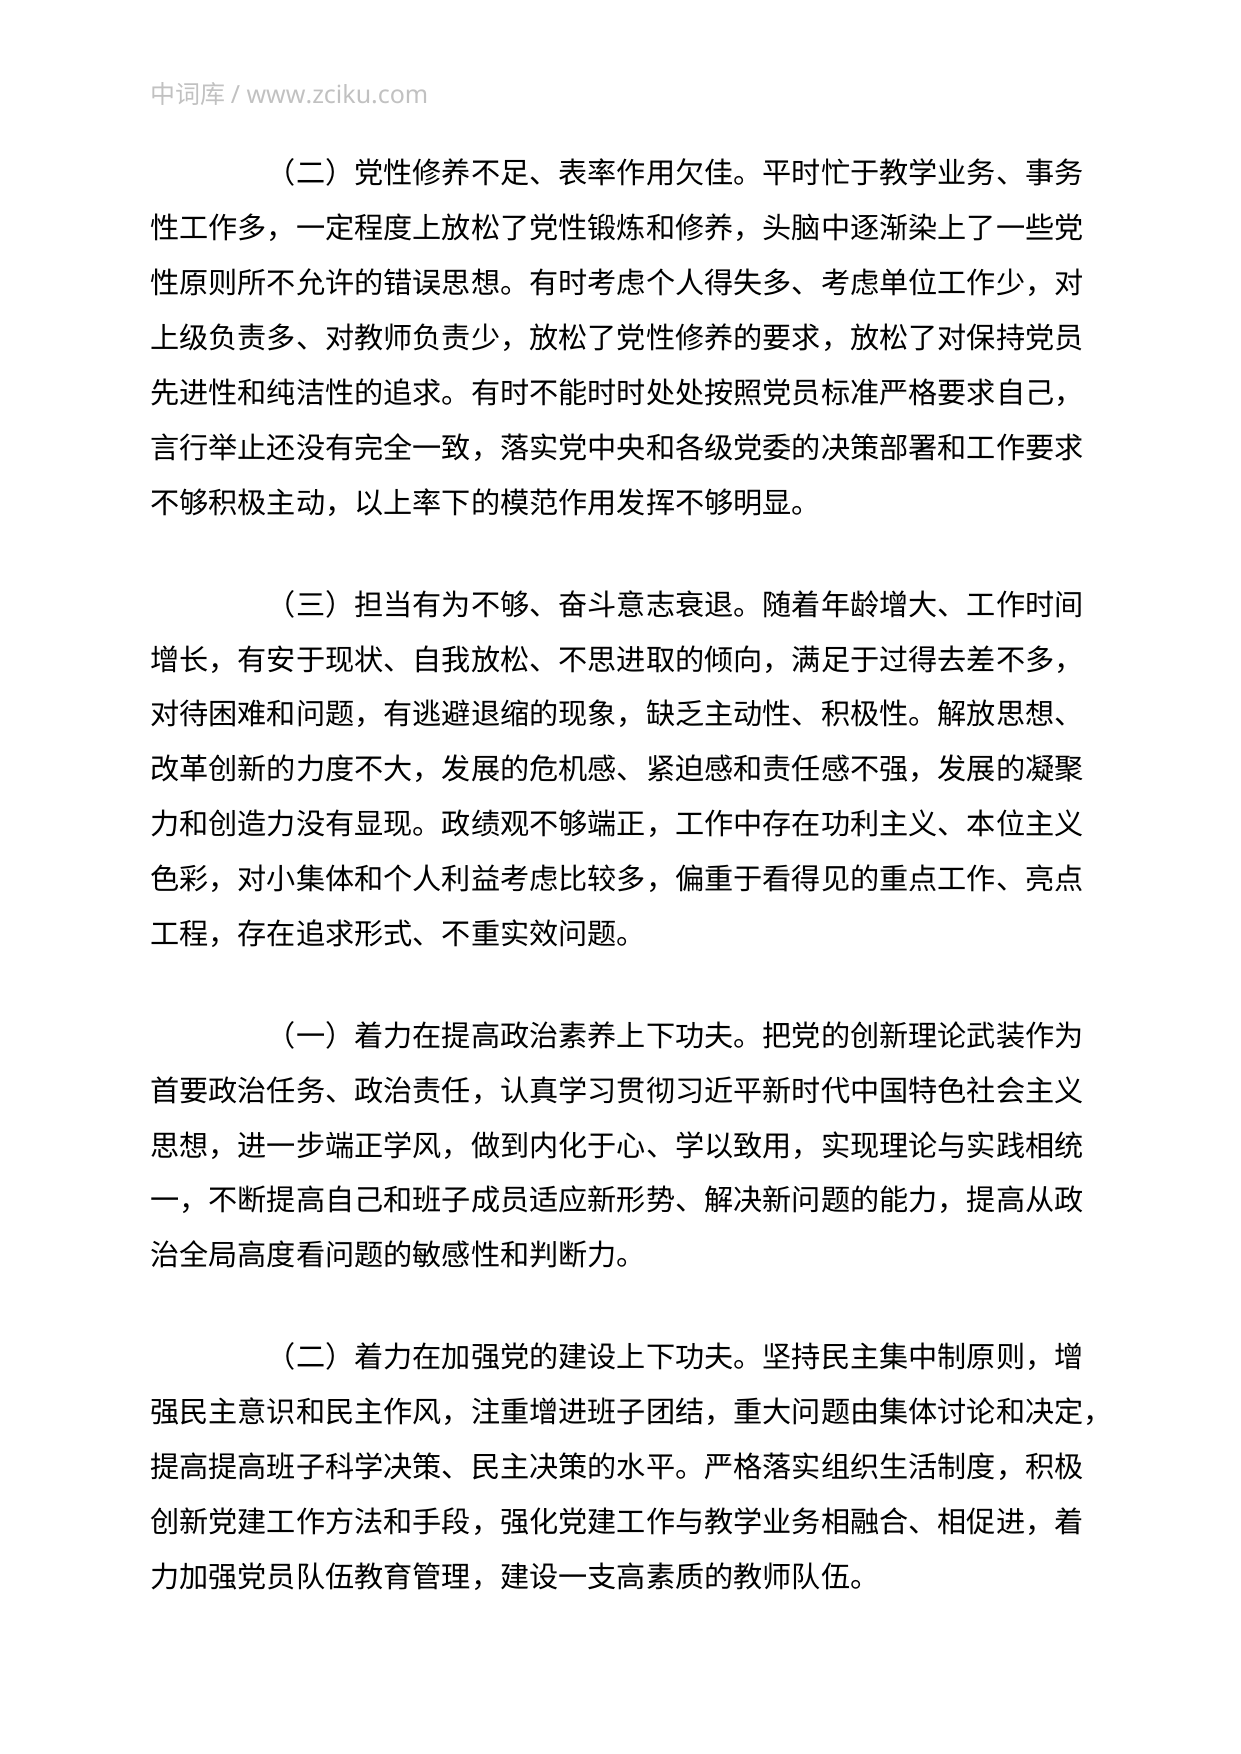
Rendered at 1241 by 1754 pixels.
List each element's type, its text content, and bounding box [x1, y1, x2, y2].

text （一）着力在提高政治素养上下功夫。把党的创新理论武装作为首要政治任务、政治责任，认真学习贯彻习近平新时代中国特色社会主义思想，进一步端正学风，做到内化于心、学以致用，实现理论与实践相统一，不断提高自己和班子成员适应新形势、解决新问题的能力，提高从政治全局高度看问题的敏感性和判断力。 [150, 1012, 1090, 1274]
text （二）着力在加强党的建设上下功夫。坚持民主集中制原则，增强民主意识和民主作风，注重增进班子团结，重大问题由集体讨论和决定，提高提高班子科学决策、民主决策的水平。严格落实组织生活制度，积极创新党建工作方法和手段，强化党建工作与教学业务相融合、相促进，着力加强党员队伍教育管理，建设一支高素质的教师队伍。 [150, 1334, 1090, 1596]
text （二）党性修养不足、表率作用欠佳。平时忙于教学业务、事务性工作多，一定程度上放松了党性锻炼和修养，头脑中逐渐染上了一些党性原则所不允许的错误思想。有时考虑个人得失多、考虑单位工作少，对上级负责多、对教师负责少，放松了党性修养的要求，放松了对保持党员先进性和纯洁性的追求。有时不能时时处处按照党员标准严格要求自己，言行举止还没有完全一致，落实党中央和各级党委的决策部署和工作要求不够积极主动，以上率下的模范作用发挥不够明显。 [150, 150, 1090, 522]
text （三）担当有为不够、奋斗意志衰退。随着年龄增大、工作时间增长，有安于现状、自我放松、不思进取的倾向，满足于过得去差不多，对待困难和问题，有逃避退缩的现象，缺乏主动性、积极性。解放思想、改革创新的力度不大，发展的危机感、紧迫感和责任感不强，发展的凝聚力和创造力没有显现。政绩观不够端正，工作中存在功利主义、本位主义色彩，对小集体和个人利益考虑比较多，偏重于看得见的重点工作、亮点工程，存在追求形式、不重实效问题。 [150, 581, 1090, 953]
